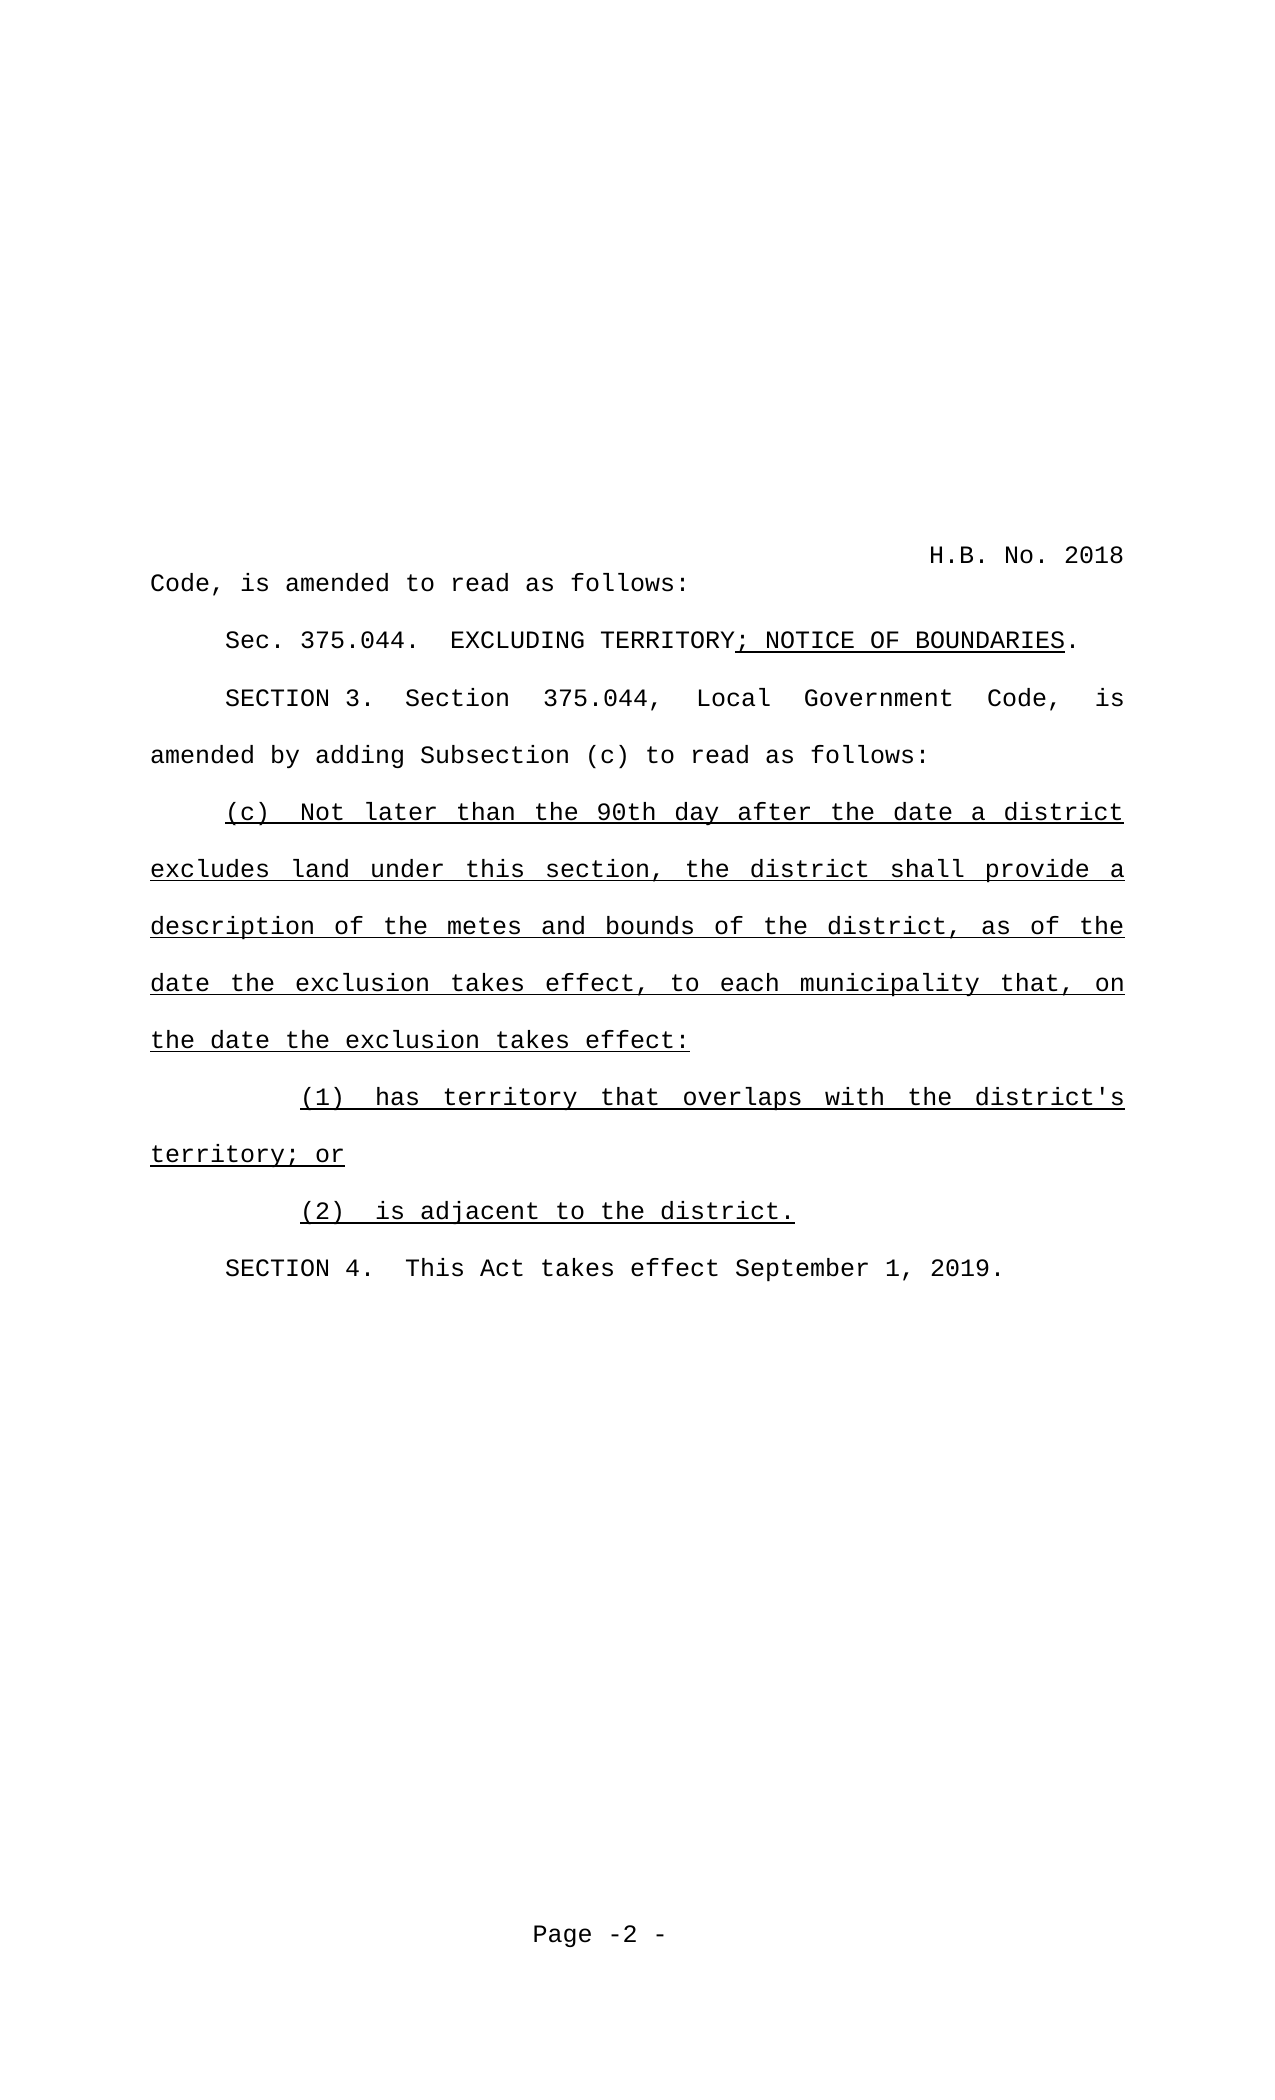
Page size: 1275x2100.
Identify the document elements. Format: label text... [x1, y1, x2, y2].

text (c) Not later than the 90th day after the date a district excludes land under this section, the district shall provide a description of the metes and bounds of the district, as of the date the exclusion takes effect, to each municipality that, on the date the exclusion takes effect: [150, 938, 1125, 994]
text (2) is adjacent to the district. [150, 1199, 1125, 1227]
text (c) Not later than the 90th day after the date a district excludes land under this section, the district shall provide a description of the metes and bounds of the district, as of the date the exclusion takes effect, to each municipality that, on the date the exclusion takes effect: [150, 995, 1125, 1056]
text (1) has territory that overlaps with the district's territory; or [150, 1084, 1125, 1170]
text (c) Not later than the 90th day after the date a district excludes land under this section, the district shall provide a description of the metes and bounds of the district, as of the date the exclusion takes effect, to each municipality that, on the date the exclusion takes effect: [150, 799, 1125, 880]
text SECTION 3. Section 375.044, Local Government Code, is amended by adding Subsection (c) to read as follows: [150, 685, 1125, 771]
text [150, 571, 1125, 599]
text (c) Not later than the 90th day after the date a district excludes land under this section, the district shall provide a description of the metes and bounds of the district, as of the date the exclusion takes effect, to each municipality that, on the date the exclusion takes effect: [150, 881, 1125, 937]
text Sec. 375.044. EXCLUDING TERRITORY; NOTICE OF BOUNDARIES. [150, 628, 1125, 656]
text SECTION 4. This Act takes effect September 1, 2019. [150, 1256, 1125, 1284]
